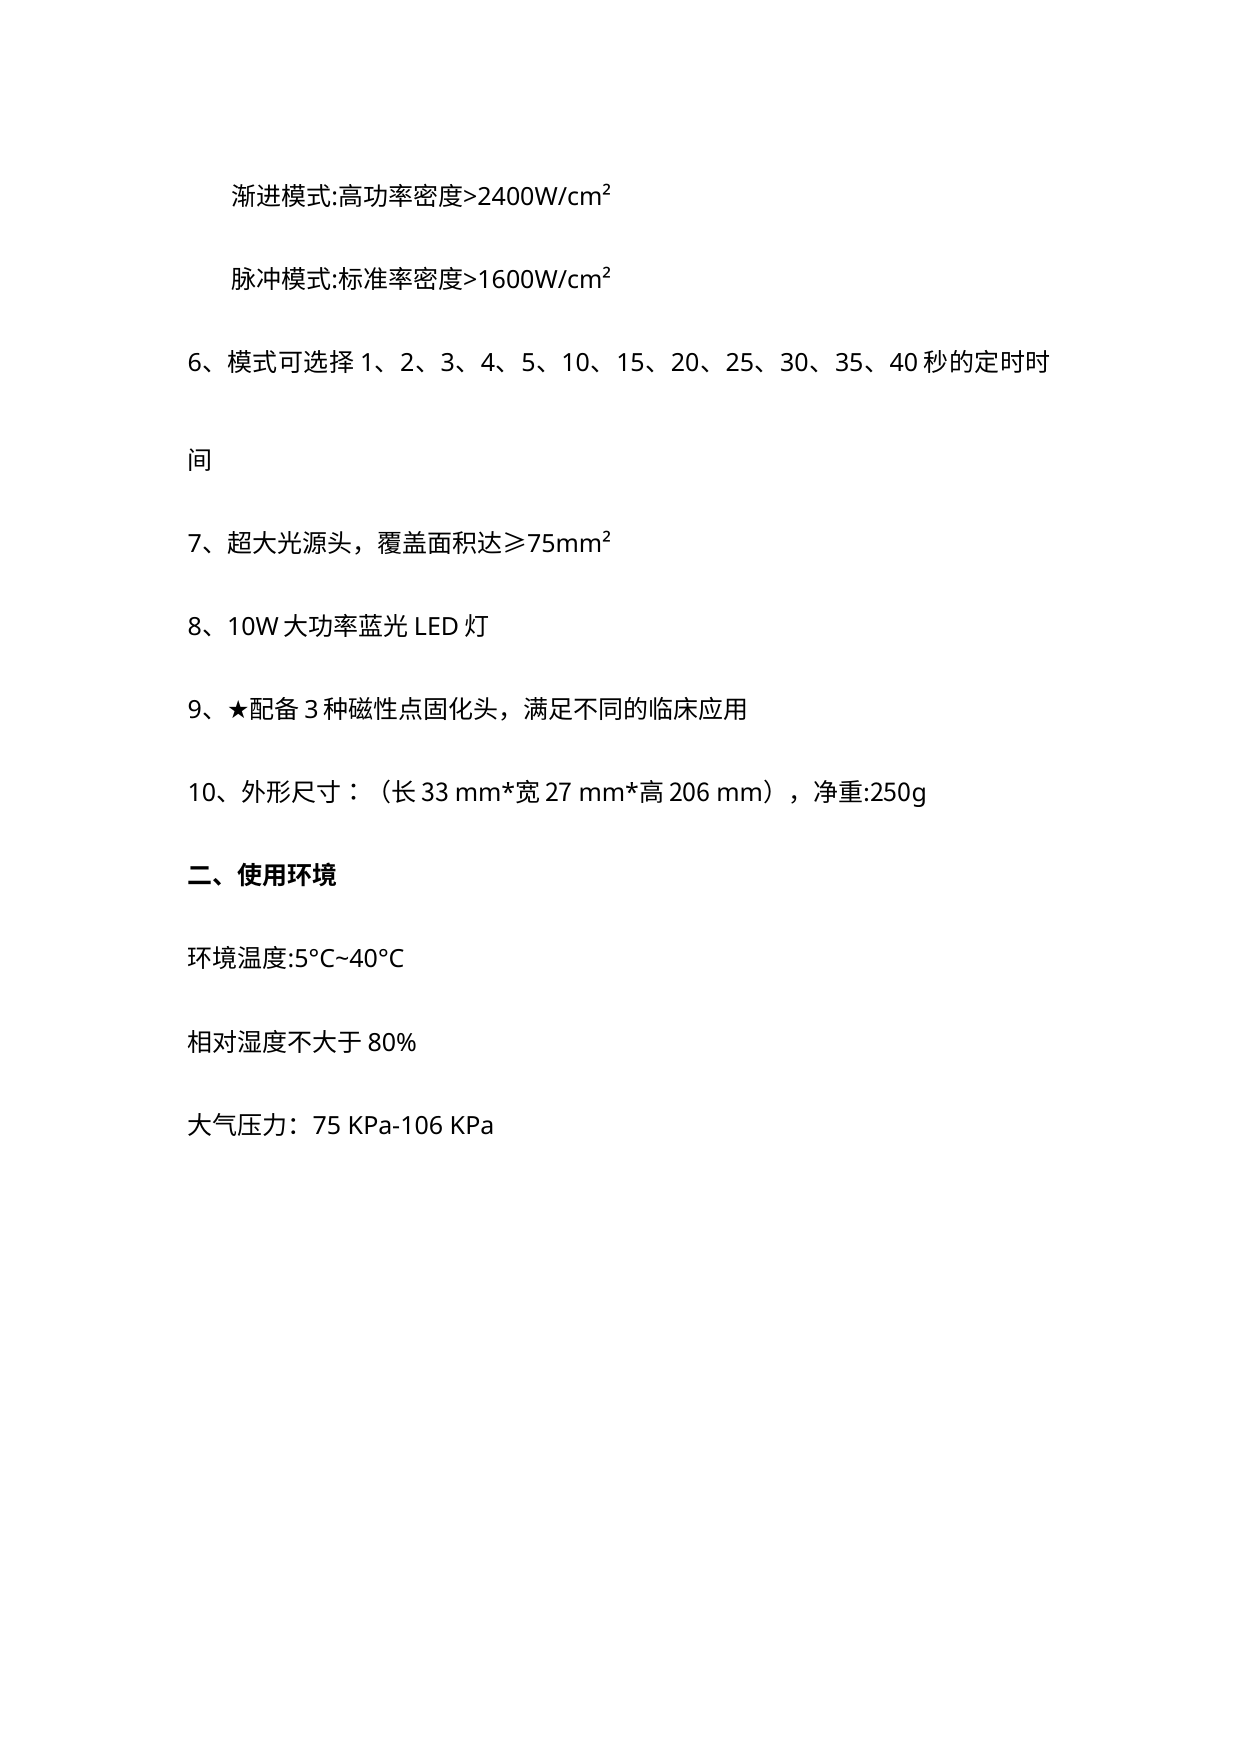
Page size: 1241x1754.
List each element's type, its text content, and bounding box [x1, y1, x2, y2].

list 外形尺寸：（长33 mm*宽27 mm*高206 mm），净重:250g [187, 758, 1053, 823]
list 超大光源头，覆盖面积达≥75mm² [187, 509, 1053, 574]
list 渐进模式:高功率密度>2400W/cm² [187, 162, 1053, 227]
text 大气压力：75 KPa-106 KPa [187, 1091, 1053, 1156]
list 脉冲模式:标准率密度>1600W/cm² [187, 245, 1053, 310]
text 环境温度:5°C~40°C [187, 924, 1053, 989]
list 模式可选择1、2、3、4、5、10、15、20、25、30、35、40秒的定时时间 [187, 328, 1053, 491]
text 相对湿度不大于80% [187, 1008, 1053, 1073]
list ★配备3种磁性点固化头，满足不同的临床应用 [187, 675, 1053, 740]
list 10W大功率蓝光LED灯 [187, 592, 1053, 657]
text 二、使用环境 [187, 841, 1053, 906]
